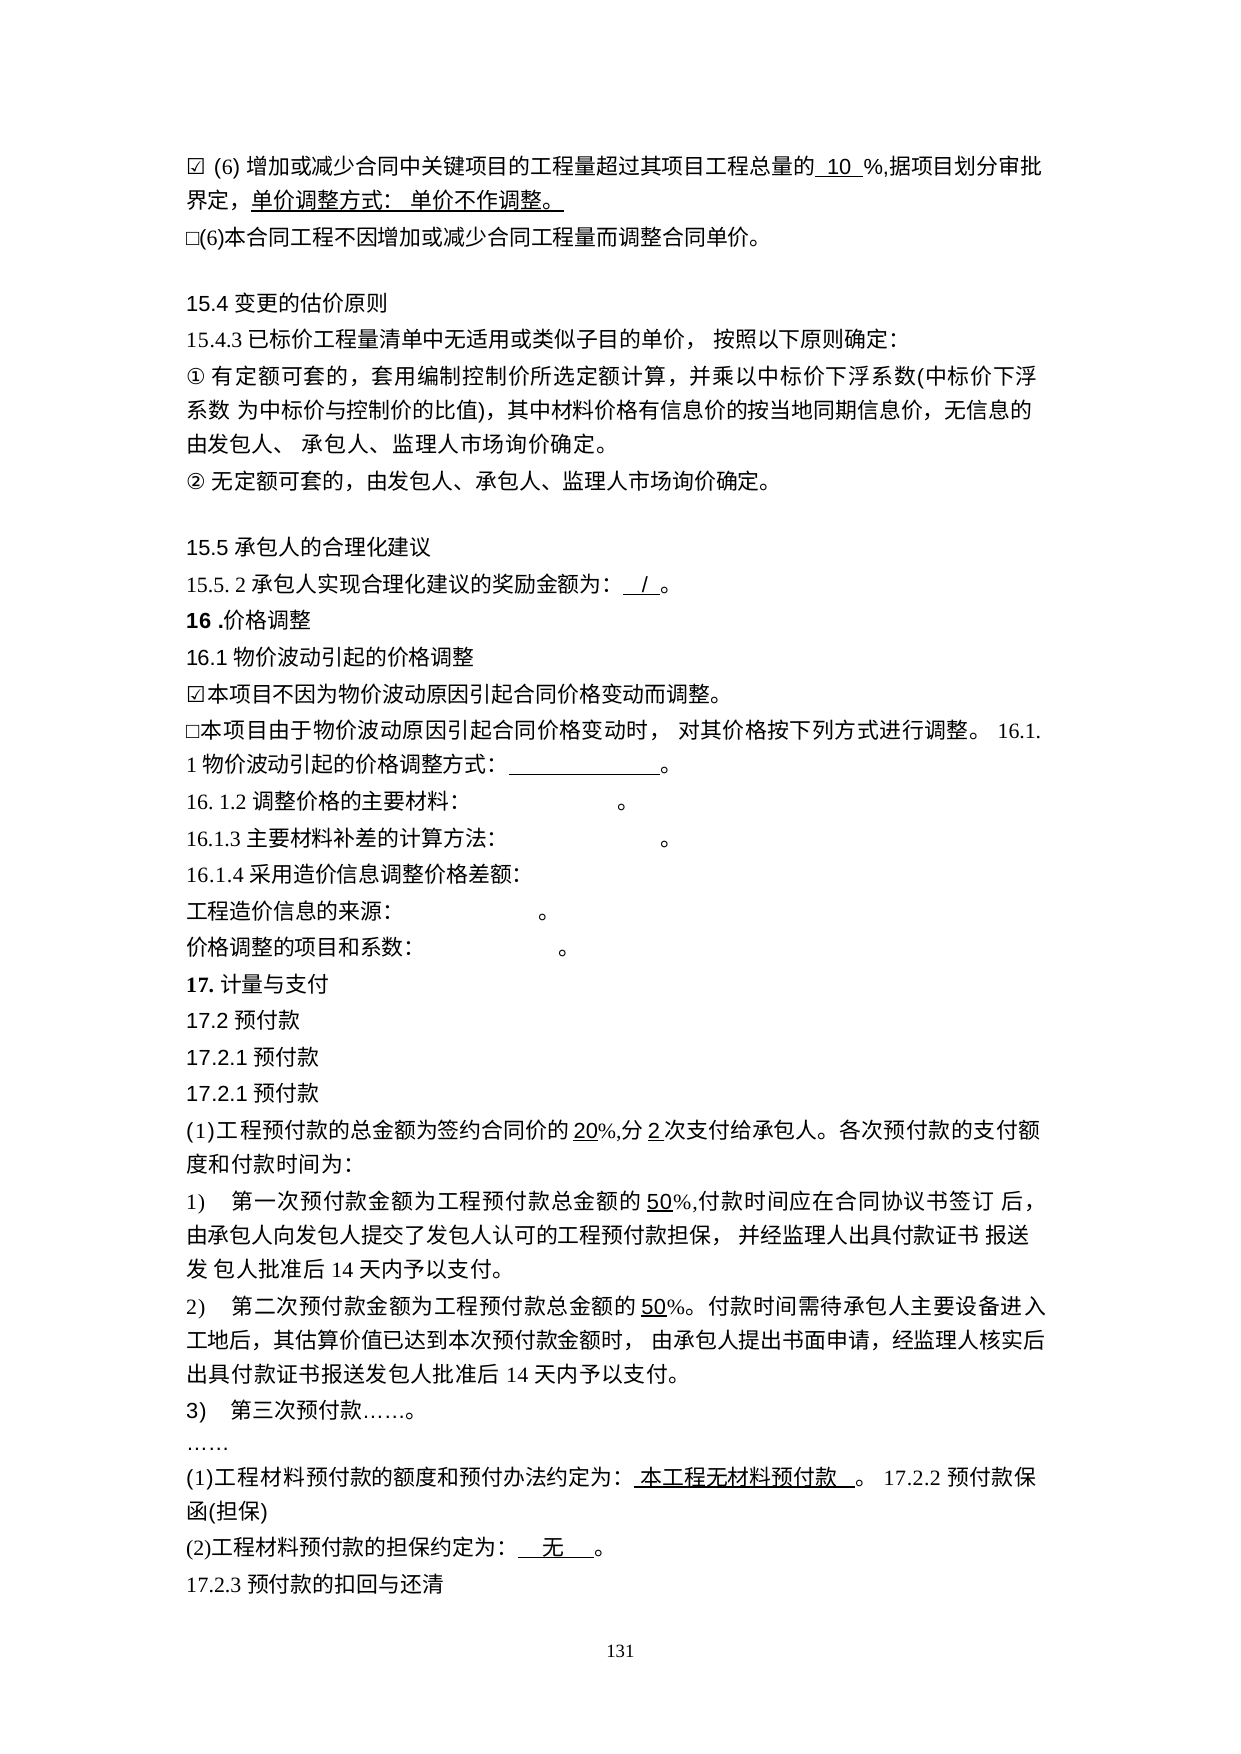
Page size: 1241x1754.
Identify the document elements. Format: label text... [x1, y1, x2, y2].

text 17.2.3 预付款的扣回与还清 [186, 1567, 1046, 1599]
text 17.2 预付款 [186, 1003, 1046, 1035]
text 17. 计量与支付 [186, 967, 1046, 998]
text 2) 第二次预付款金额为工程预付款总金额的50%。付款时间需待承包人主要设备进入工地后，其估算价值已达到本次预付款金额时， 由承包人提出书面申请，经监理人核实后 出具付款证书报送发包人批准后 14 天内予以支付。 [186, 1289, 1046, 1389]
text 15.5. 2 承包人实现合理化建议的奖励金额为： / 。 [186, 567, 1046, 598]
text 1) 第一次预付款金额为工程预付款总金额的50%,付款时间应在合同协议书签订 后，由承包人向发包人提交了发包人认可的工程预付款担保， 并经监理人出具付款证书 报送发 包人批准后 14 天内予以支付。 [186, 1184, 1046, 1284]
text 16.1.3 主要材料补差的计算方法： 。 [186, 821, 1046, 852]
text (1)工程材料预付款的额度和预付办法约定为： 本工程无材料预付款 。 17.2.2 预付款保函(担保) [186, 1460, 1046, 1526]
text 16 .价格调整 [186, 603, 1046, 635]
text 工程造价信息的来源： 。 [186, 894, 1046, 925]
text □(6)本合同工程不因增加或减少合同工程量而调整合同单价。 [186, 220, 1046, 251]
text 17.2.1 预付款 [186, 1076, 1046, 1108]
text (2)工程材料预付款的担保约定为： 无 。 [186, 1530, 1046, 1562]
text 16.1 物价波动引起的价格调整 [186, 640, 1046, 672]
text 16. 1.2 调整价格的主要材料： 。 [186, 784, 1046, 816]
text …… [186, 1430, 1046, 1455]
text 15.4.3 已标价工程量清单中无适用或类似子目的单价， 按照以下原则确定： [186, 322, 1046, 354]
text 15.4 变更的估价原则 [186, 286, 1046, 318]
text ☑ (6) 增加或减少合同中关键项目的工程量超过其项目工程总量的 10 %,据项目划分审批界定，单价调整方式： 单价不作调整。 [186, 149, 1046, 215]
text ①有定额可套的，套用编制控制价所选定额计算，并乘以中标价下浮系数(中标价下浮系数 为中标价与控制价的比值)，其中材料价格有信息价的按当地同期信息价，无信息的由发包人、 承包人、监理人市场询价确定。 [186, 359, 1046, 459]
text 17.2.1 预付款 [186, 1040, 1046, 1072]
text (1)工程预付款的总金额为签约合同价的20%,分2次支付给承包人。各次预付款的支付额度和付款时间为： [186, 1113, 1046, 1179]
text 15.5 承包人的合理化建议 [186, 530, 1046, 562]
text ☑本项目不因为物价波动原因引起合同价格变动而调整。 [186, 677, 1046, 708]
text 价格调整的项目和系数： 。 [186, 930, 1046, 962]
text □本项目由于物价波动原因引起合同价格变动时， 对其价格按下列方式进行调整。 16.1. 1 物价波动引起的价格调整方式： 。 [186, 713, 1046, 779]
text 16.1.4 采用造价信息调整价格差额： [186, 857, 1046, 889]
text ②无定额可套的，由发包人、承包人、监理人市场询价确定。 [186, 464, 1046, 496]
text 3) 第三次预付款……。 [186, 1393, 1046, 1425]
